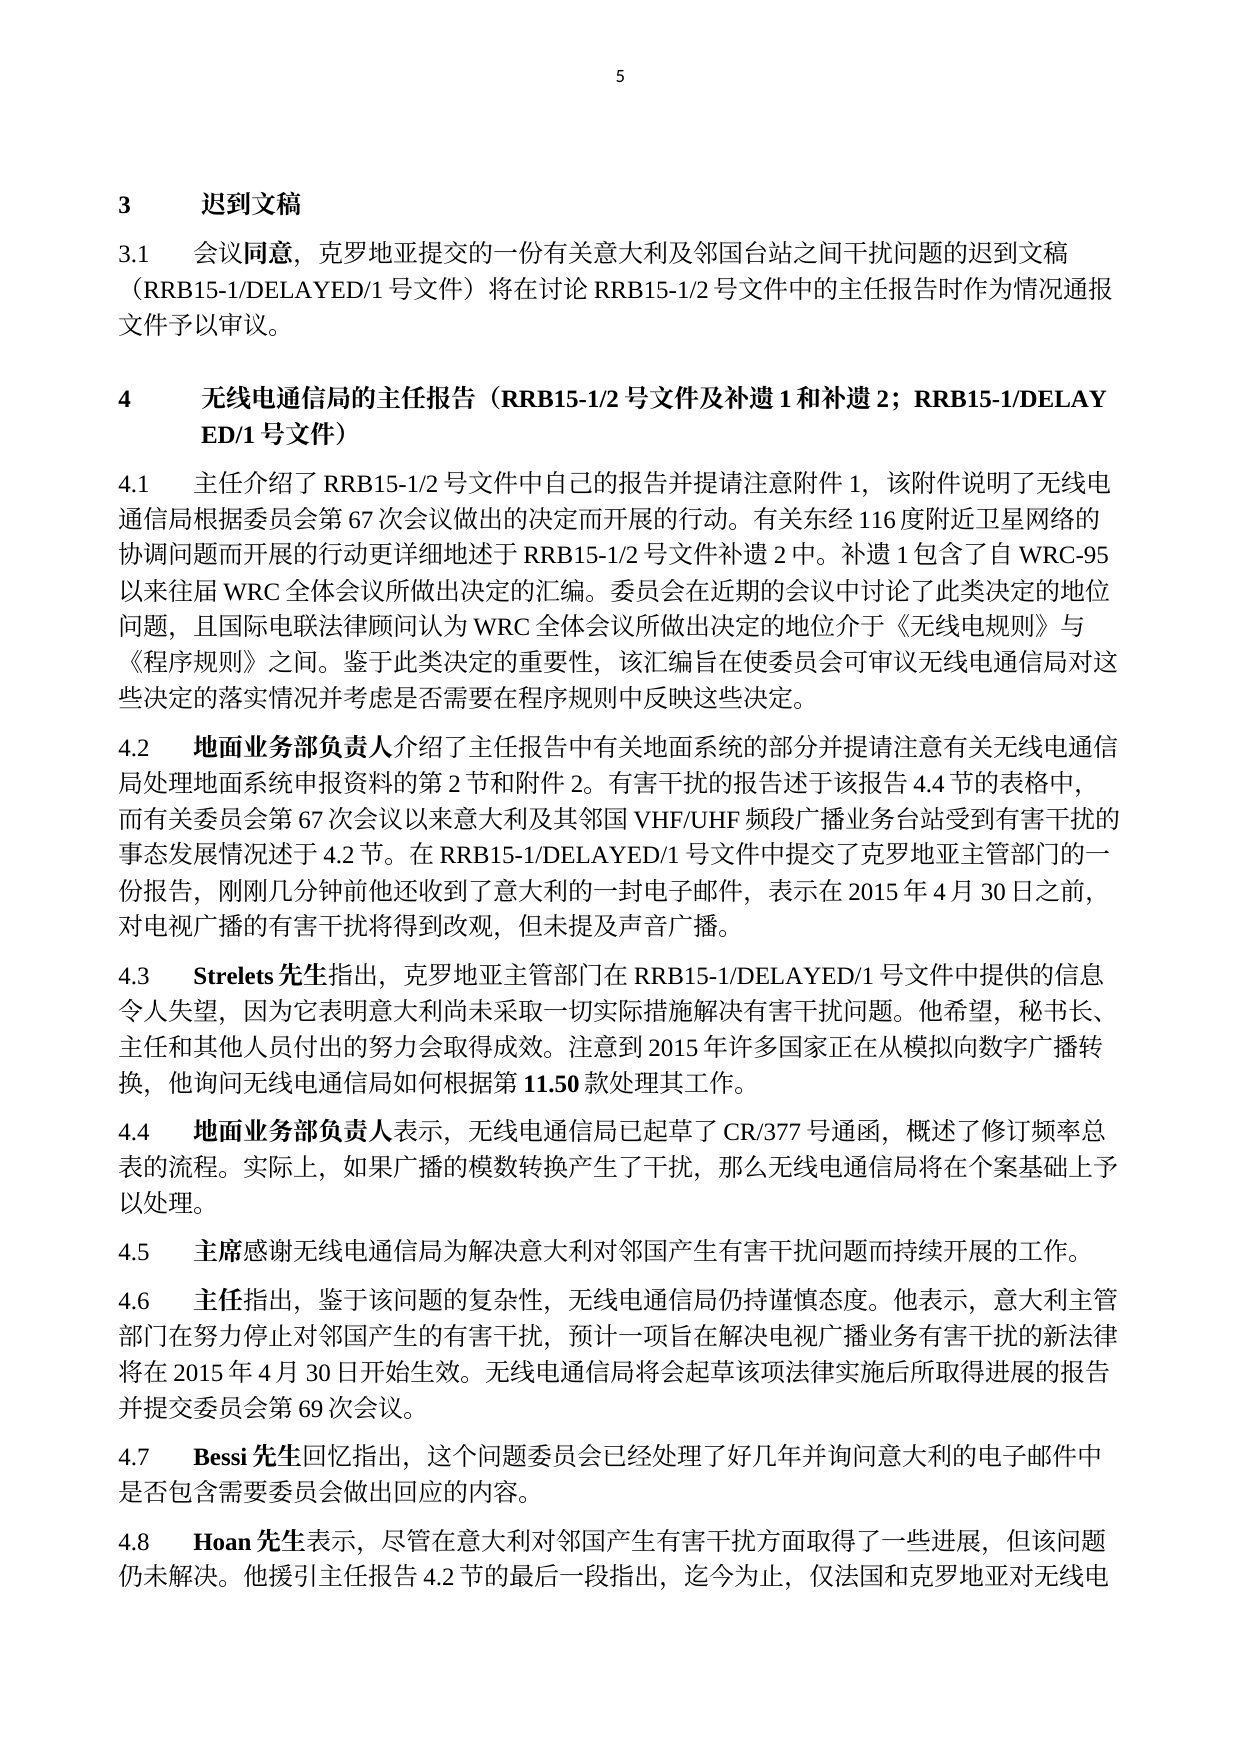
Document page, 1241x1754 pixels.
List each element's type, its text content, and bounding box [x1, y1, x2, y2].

text 3 迟到文稿 [118, 185, 1122, 221]
text 4.1 主任介绍了RRB15-1/2号文件中自己的报告并提请注意附件1，该附件说明了无线电通信局根据委员会第67次会议做出的决定而开展的行动。有关东经116度附近卫星网络的协调问题而开展的行动更详细地述于RRB15-1/2号文件补遗2中。补遗1包含了自WRC-95以来往届WRC全体会议所做出决定的汇编。委员会在近期的会议中讨论了此类决定的地位问题，且国际电联法律顾问认为WRC全体会议所做出决定的地位介于《无线电规则》与《程序规则》之间。鉴于此类决定的重要性，该汇编旨在使委员会可审议无线电通信局对这些决定的落实情况并考虑是否需要在程序规则中反映这些决定。 [118, 463, 1122, 715]
text 4.3 Strelets先生指出，克罗地亚主管部门在RRB15-1/DELAYED/1号文件中提供的信息令人失望，因为它表明意大利尚未采取一切实际措施解决有害干扰问题。他希望，秘书长、主任和其他人员付出的努力会取得成效。注意到2015年许多国家正在从模拟向数字广播转换，他询问无线电通信局如何根据第11.50款处理其工作。 [118, 956, 1122, 1099]
text 4 无线电通信局的主任报告（RRB15-1/2号文件及补遗1和补遗2；RRB15-1/DELAYED/1号文件） [118, 379, 1122, 451]
text 4.2 地面业务部负责人介绍了主任报告中有关地面系统的部分并提请注意有关无线电通信局处理地面系统申报资料的第2节和附件2。有害干扰的报告述于该报告4.4节的表格中，而有关委员会第67次会议以来意大利及其邻国VHF/UHF频段广播业务台站受到有害干扰的事态发展情况述于4.2节。在RRB15-1/DELAYED/1号文件中提交了克罗地亚主管部门的一份报告，刚刚几分钟前他还收到了意大利的一封电子邮件，表示在2015年4月30日之前，对电视广播的有害干扰将得到改观，但未提及声音广播。 [118, 727, 1122, 943]
text 4.6 主任指出，鉴于该问题的复杂性，无线电通信局仍持谨慎态度。他表示，意大利主管部门在努力停止对邻国产生的有害干扰，预计一项旨在解决电视广播业务有害干扰的新法律将在2015年4月30日开始生效。无线电通信局将会起草该项法律实施后所取得进展的报告并提交委员会第69次会议。 [118, 1281, 1122, 1424]
text 4.7 Bessi先生回忆指出，这个问题委员会已经处理了好几年并询问意大利的电子邮件中是否包含需要委员会做出回应的内容。 [118, 1437, 1122, 1509]
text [118, 1521, 1122, 1593]
text 4.4 地面业务部负责人表示，无线电通信局已起草了CR/377号通函，概述了修订频率总表的流程。实际上，如果广播的模数转换产生了干扰，那么无线电通信局将在个案基础上予以处理。 [118, 1112, 1122, 1219]
text 4.5 主席感谢无线电通信局为解决意大利对邻国产生有害干扰问题而持续开展的工作。 [118, 1232, 1122, 1268]
text 3.1 会议同意，克罗地亚提交的一份有关意大利及邻国台站之间干扰问题的迟到文稿（RRB15-1/DELAYED/1号文件）将在讨论RRB15-1/2号文件中的主任报告时作为情况通报文件予以审议。 [118, 234, 1122, 341]
